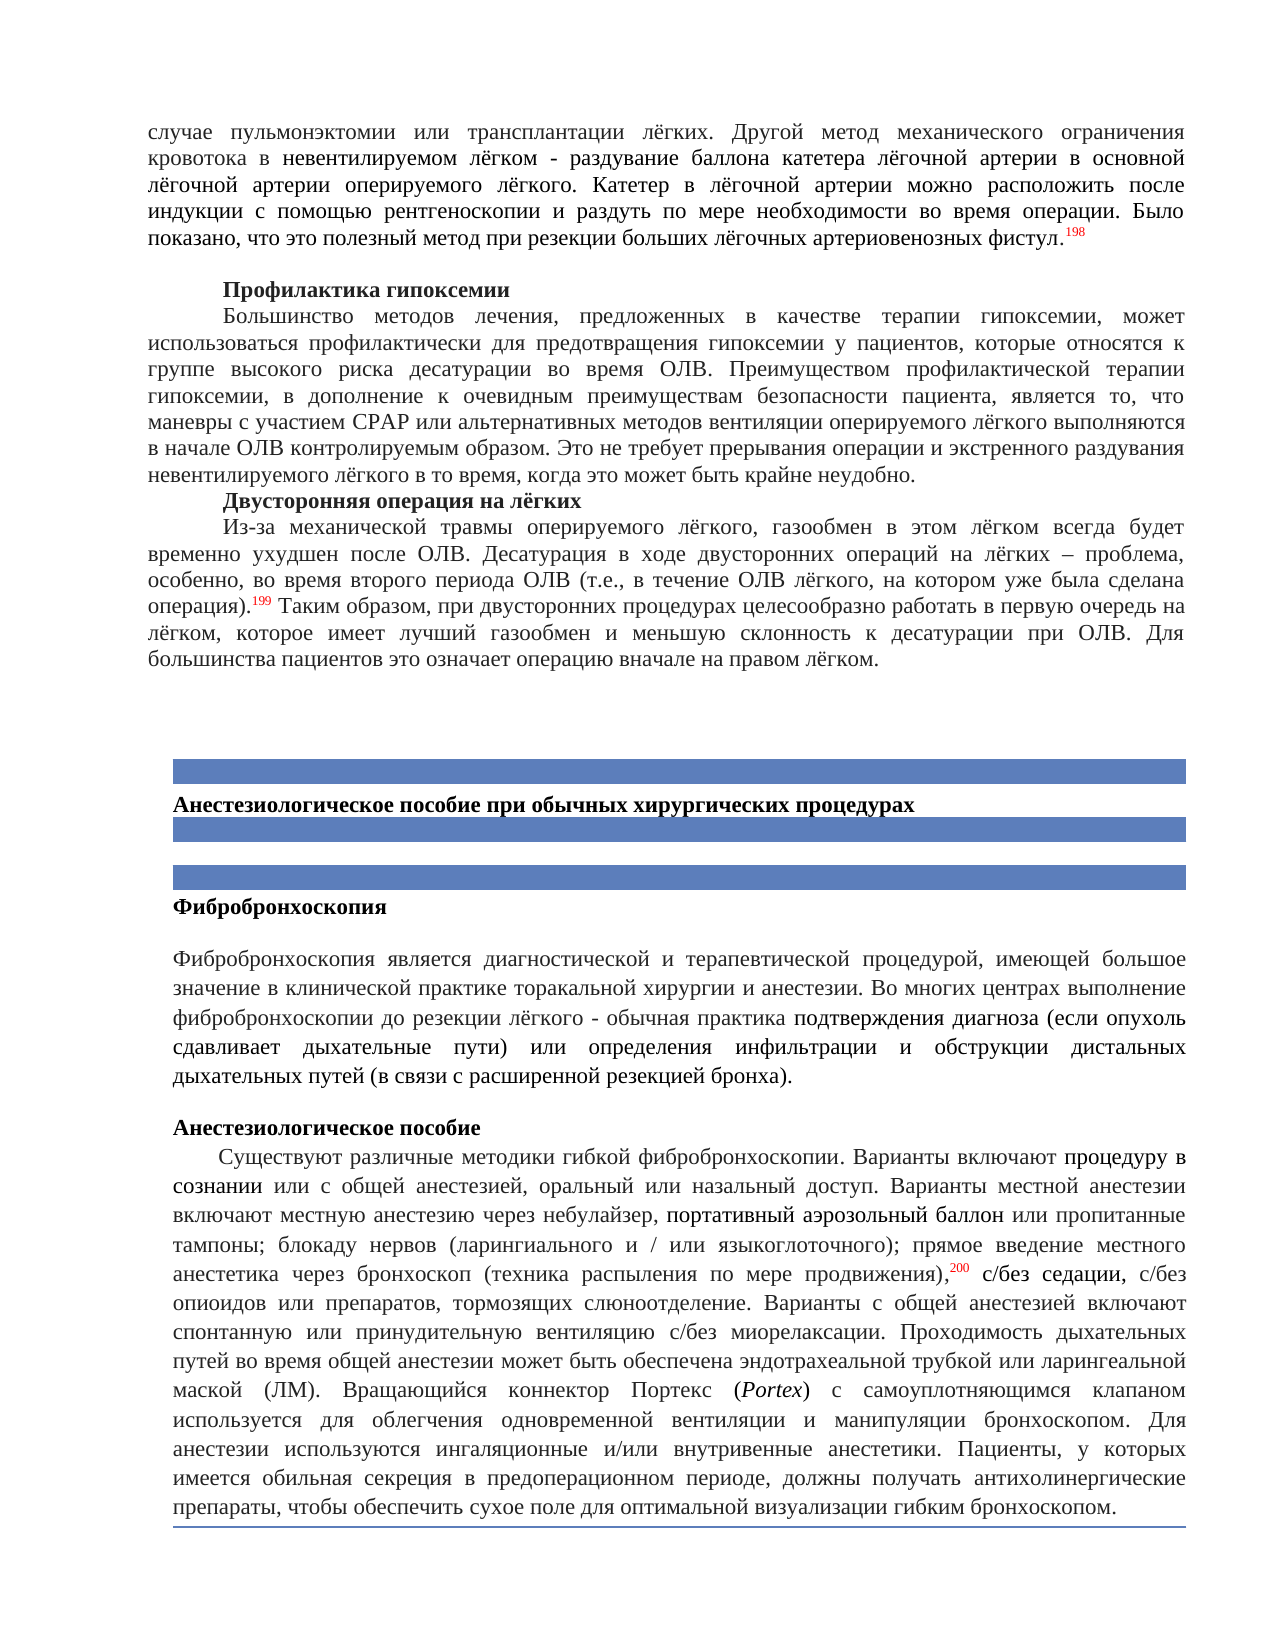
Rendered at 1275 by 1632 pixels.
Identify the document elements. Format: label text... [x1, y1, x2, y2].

text Из-за механической травмы оперируемого лёгкого, газообмен в этом лёгком всегда будет временно ухудшен после ОЛВ. Десатурация в ходе двусторонних операций на лёгких – проблема, особенно, во время второго периода ОЛВ (т.е., в течение ОЛВ лёгкого, на котором уже была сделана операция).199 Таким образом, при двусторонних процедурах целесообразно работать в первую очередь на лёгком, которое имеет лучший газообмен и меньшую склонность к десатурации при ОЛВ. Для большинства пациентов это означает операцию вначале на правом лёгком. [148, 513, 1186, 672]
text Большинство методов лечения, предложенных в качестве терапии гипоксемии, может использоваться профилактически для предотвращения гипоксемии у пациентов, которые относятся к группе высокого риска десатурации во время ОЛВ. Преимуществом профилактической терапии гипоксемии, в дополнение к очевидным преимуществам безопасности пациента, является то, что маневры с участием CPAP или альтернативных методов вентиляции оперируемого лёгкого выполняются в начале ОЛВ контролируемым образом. Это не требует прерывания операции и экстренного раздувания невентилируемого лёгкого в то время, когда это может быть крайне неудобно. [148, 303, 1186, 487]
text Двусторонняя операция на лёгких [148, 487, 1186, 513]
text Профилактика гипоксемии [148, 276, 1186, 303]
title Фибробронхоскопия [173, 890, 1186, 917]
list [148, 118, 1186, 250]
title Анестезиологическое пособие при обычных хирургических процедурах [173, 784, 1186, 817]
title Анестезиологическое пособие Существуют различные методики гибкой фибробронхоскопии. Варианты включают процедуру в сознании или с общей анестезией, оральный или назальный доступ. Варианты местной анестезии включают местную анестезию через небулайзер, портативный аэрозольный баллон или пропитанные тампоны; блокаду нервов (ларингиального и / или языкоглоточного); прямое введение местного анестетика через бронхоскоп (техника распыления по мере продвижения),200 с/без седации, с/без опиоидов или препаратов, тормозящих слюноотделение. Варианты с общей анестезией включают спонтанную или принудительную вентиляцию с/без миорелаксации. Проходимость дыхательных путей во время общей анестезии может быть обеспечена эндотрахеальной трубкой или ларингеальной маской (ЛМ). Вращающийся коннектор Портекс (Portex) с самоуплотняющимся клапаном используется для облегчения одновременной вентиляции и манипуляции бронхоскопом. Для анестезии используются ингаляционные и/или внутривенные анестетики. Пациенты, у которых имеется обильная секреция в предоперационном периоде, должны получать антихолинергические препараты, чтобы обеспечить сухое поле для оптимальной визуализации гибким бронхоскопом. [173, 1086, 1186, 1526]
title Фибробронхоскопия является диагностической и терапевтической процедурой, имеющей большое значение в клинической практике торакальной хирургии и анестезии. Во многих центрах выполнение фибробронхоскопии до резекции лёгкого - обычная практика подтверждения диагноза (если опухоль сдавливает дыхательные пути) или определения инфильтрации и обструкции дистальных дыхательных путей (в связи с расширенной резекцией бронха). [173, 917, 1186, 1086]
